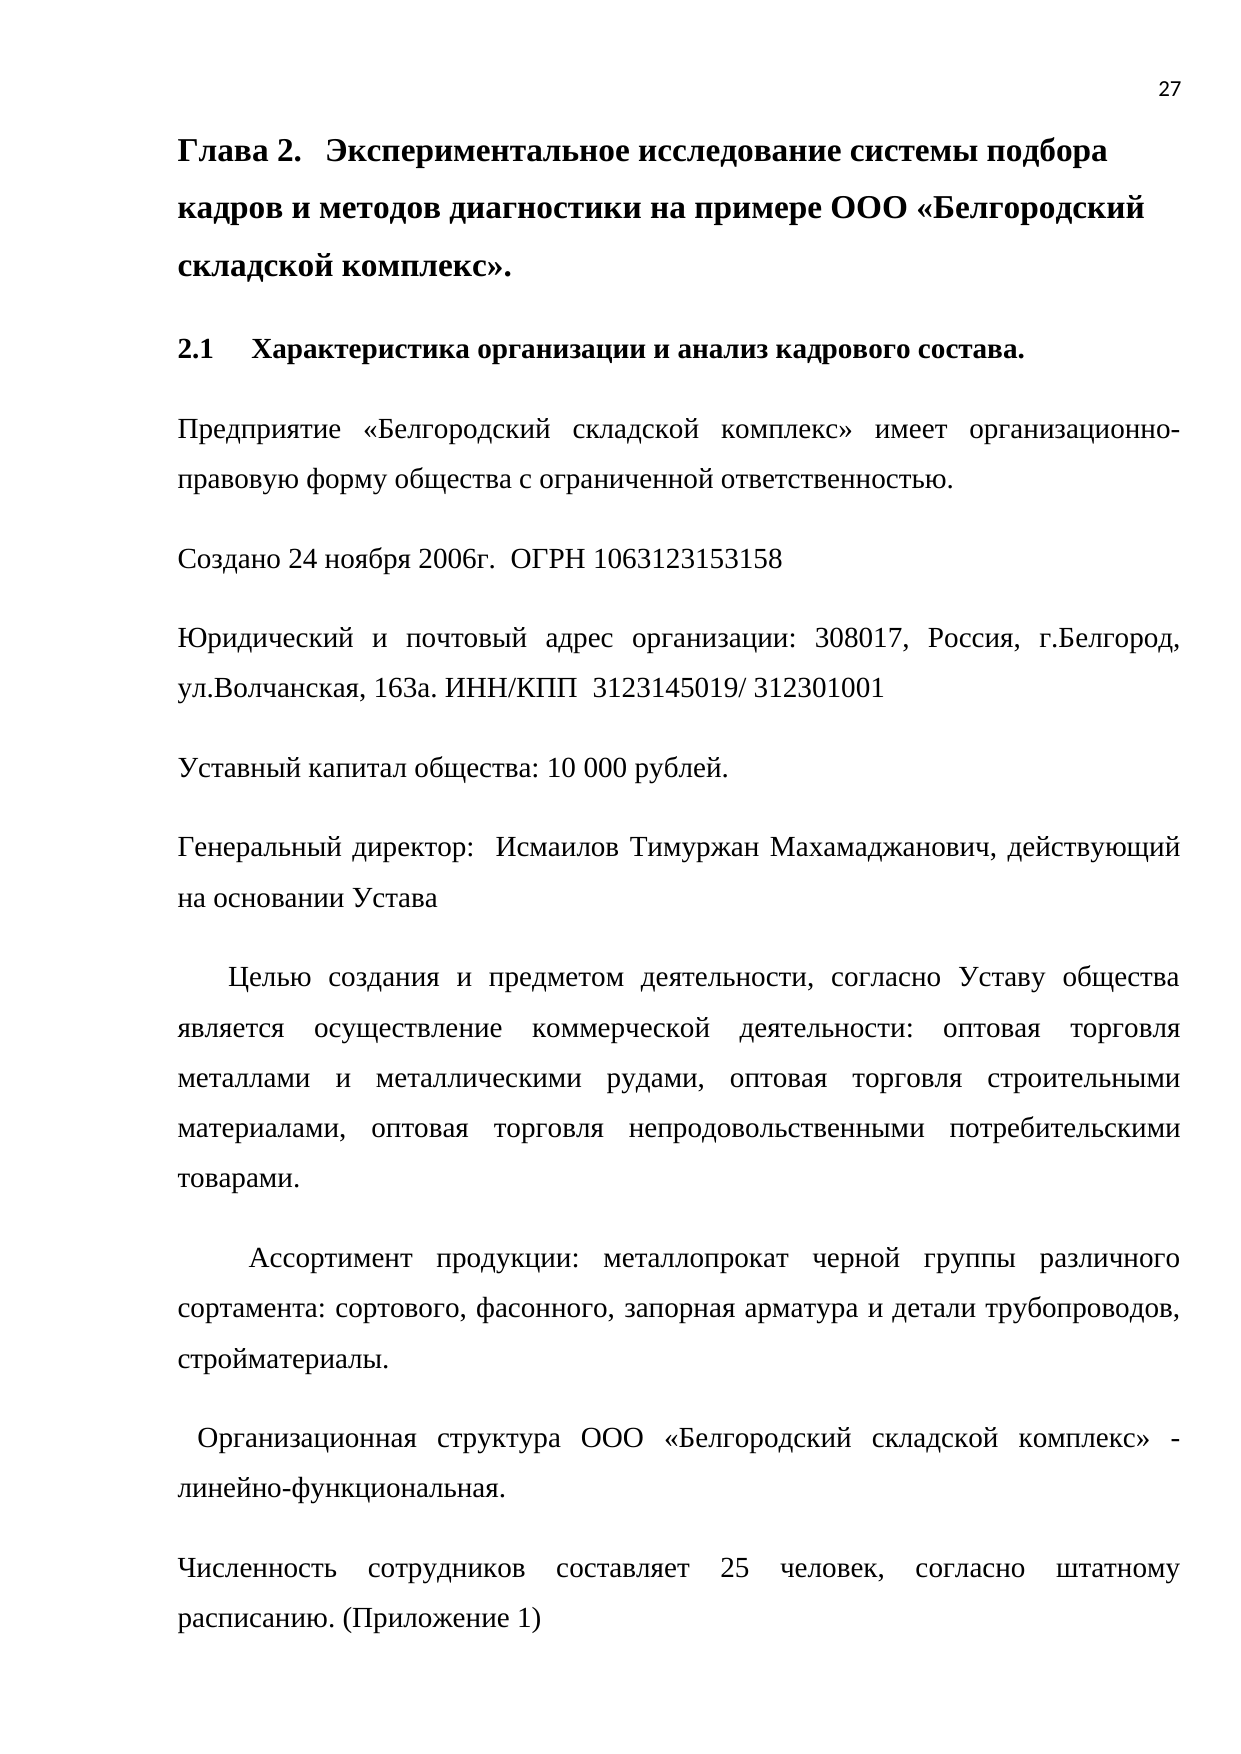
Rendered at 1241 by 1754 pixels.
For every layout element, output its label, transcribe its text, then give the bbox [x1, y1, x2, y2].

text Ассортимент продукции: металлопрокат черной группы различного сортамента: сортового, фасонного, запорная арматура и детали трубопроводов, стройматериалы. [177, 1240, 1181, 1374]
text Организационная структура ООО «Белгородский складской комплекс» - линейно-функциональная. [177, 1420, 1181, 1504]
text Юридический и почтовый адрес организации: 308017, Россия, г.Белгород, ул.Волчанская, 163а. ИНН/КПП 3123145019/ 312301001 [177, 620, 1181, 704]
text Целью создания и предметом деятельности, согласно Уставу общества является осуществление коммерческой деятельности: оптовая торговля металлами и металлическими рудами, оптовая торговля строительными материалами, оптовая торговля непродовольственными потребительскими товарами. [177, 959, 1181, 1194]
text Создано 24 ноября 2006г. ОГРН 1063123153158 [177, 541, 1181, 574]
text Предприятие «Белгородский складской комплекс» имеет организационно-правовую форму общества с ограниченной ответственностью. [177, 411, 1181, 495]
text Глава 2. Экспериментальное исследование системы подбора кадров и методов диагностики на примере ООО «Белгородский складской комплекс». [177, 130, 1181, 283]
text Уставный капитал общества: 10 000 рублей. [177, 750, 1181, 784]
text Генеральный директор: Исмаилов Тимуржан Махамаджанович, действующий на основании Устава [177, 829, 1181, 913]
text 2.1 Характеристика организации и анализ кадрового состава. [177, 332, 1181, 365]
text Численность сотрудников составляет 25 человек, согласно штатному расписанию. (Приложение 1) [177, 1550, 1181, 1634]
